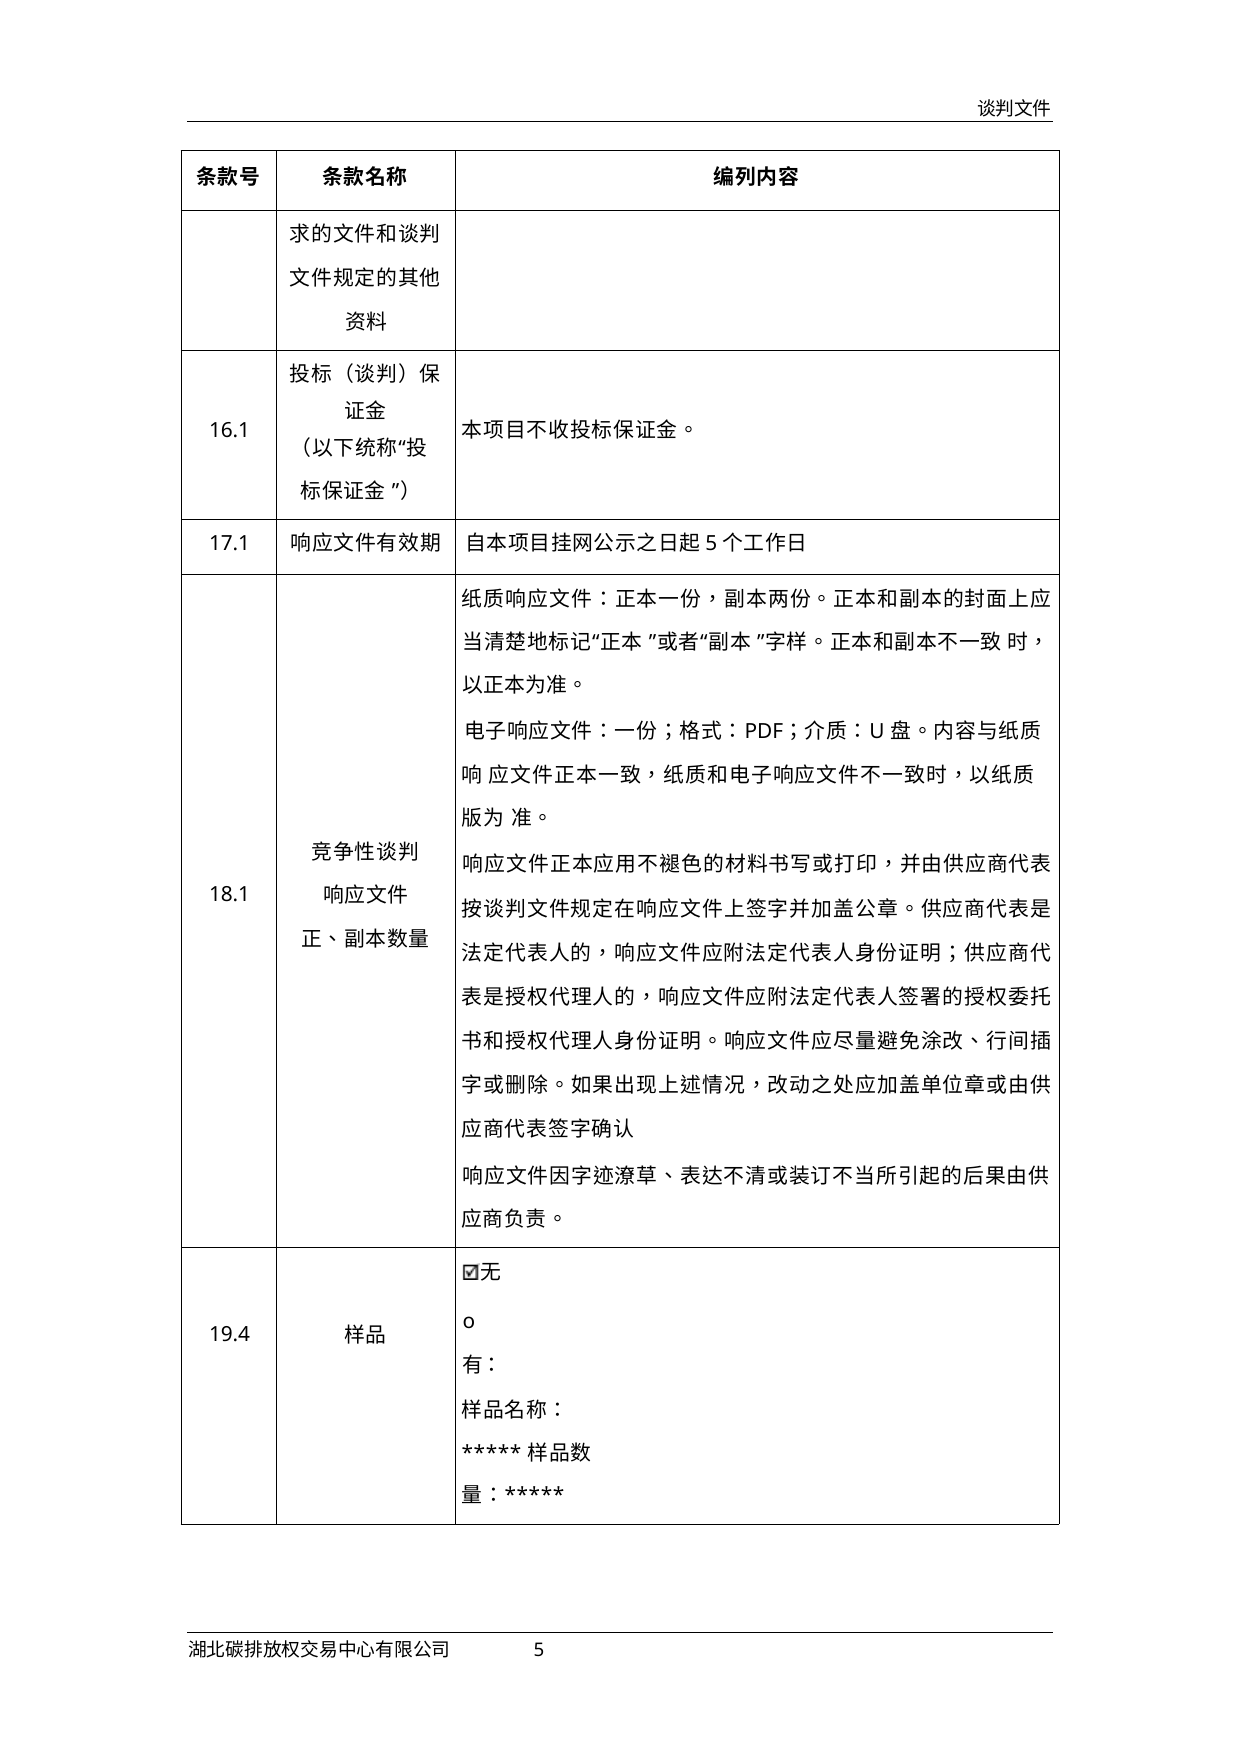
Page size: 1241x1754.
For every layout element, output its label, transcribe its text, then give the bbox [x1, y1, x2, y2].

table_cell 自本项目挂网公示之日起5个工作日 [456, 520, 1059, 574]
table_cell [182, 211, 276, 350]
table_header 条款号 [182, 151, 276, 210]
table_cell 本项目不收投标保证金。 [456, 351, 1059, 519]
table_cell 样品 [277, 1248, 455, 1524]
picture [462, 1262, 480, 1280]
table_cell 16.1 [182, 351, 276, 519]
table_cell 17.1 [182, 520, 276, 574]
table_cell 竞争性谈判 响应文件 正、副本数量 [277, 575, 455, 1247]
table_cell 无 o有： 样品名称：***** 样品数量：***** [456, 1248, 1059, 1524]
table_cell 纸质响应文件：正本一份，副本两份。正本和副本的封面上应 当清楚地标记“正本 ”或者“副本 ”字样。正本和副本不一致 时， 以正本为准。 电子响应文件：一份；格式：PDF；介质：U 盘。内容与纸质响 应文件正本一致，纸质和电子响应文件不一致时，以纸质版为 准。 响应文件正本应用不褪色的材料书写或打印，并由供应商代表 按谈判文件规定在响应文件上签字并加盖公章。供应商代表是 法定代表人的，响应文件应附法定代表人身份证明；供应商代 表是授权代理人的，响应文件应附法定代表人签署的授权委托 书和授权代理人身份证明。响应文件应尽量避免涂改、行间插 字或删除。如果出现上述情况，改动之处应加盖单位章或由供 应商代表签字确认 响应文件因字迹潦草、表达不清或装订不当所引起的后果由供 应商负责。 [456, 575, 1059, 1247]
table_cell 响应文件有效期 [277, 520, 455, 574]
table_header 编列内容 [456, 151, 1059, 210]
table_cell [456, 211, 1059, 350]
table_cell 19.4 [182, 1248, 276, 1524]
table_cell 投标（谈判）保 证金 （以下统称“投 标保证金 ”） [277, 351, 455, 519]
table_header 条款名称 [277, 151, 455, 210]
table_cell 求的文件和谈判 文件规定的其他 资料 [277, 211, 455, 350]
table_cell 18.1 [182, 575, 276, 1247]
